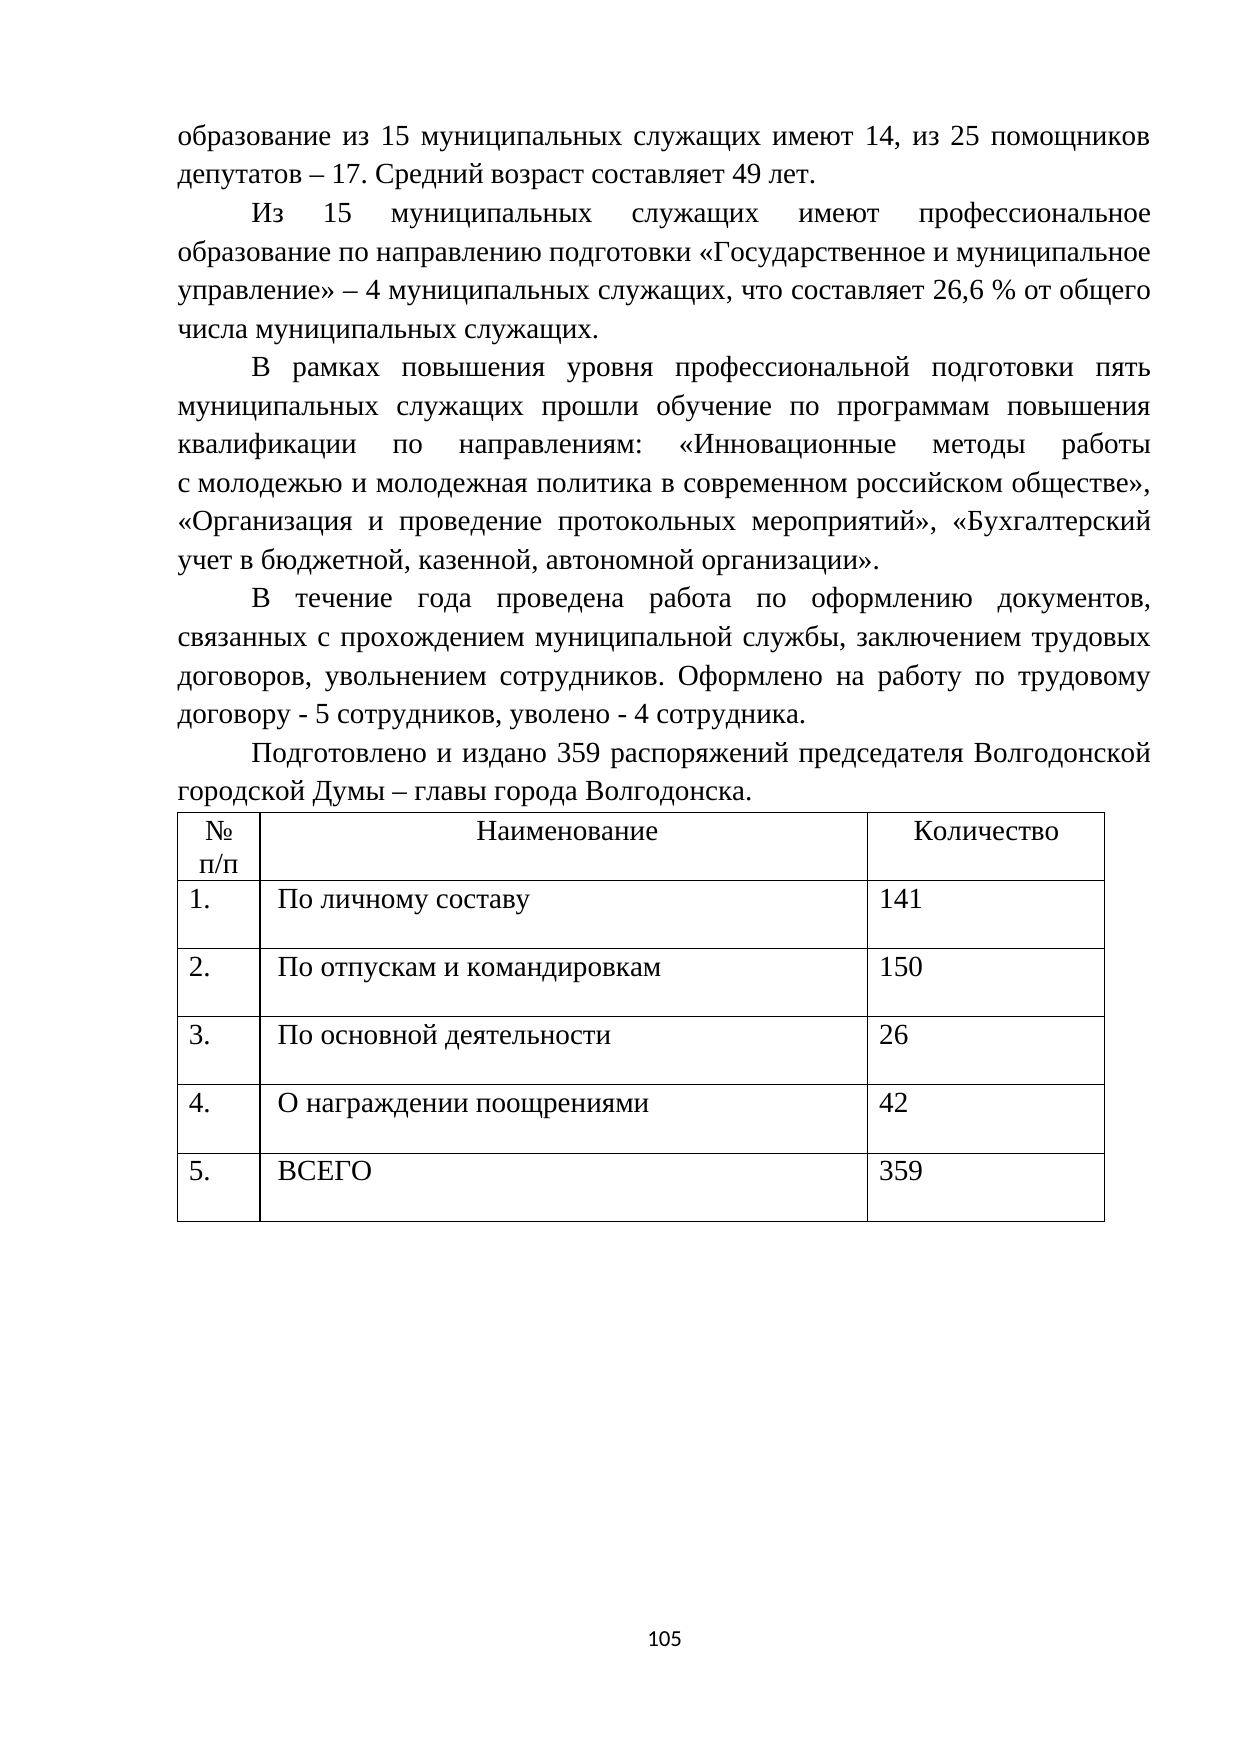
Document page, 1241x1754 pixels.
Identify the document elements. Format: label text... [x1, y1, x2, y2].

table_cell [178, 881, 259, 948]
table_header № п/п [178, 813, 259, 880]
table_cell [178, 949, 259, 1016]
table_cell [178, 1085, 259, 1152]
table_cell [178, 1017, 259, 1084]
table_cell ВСЕГО [261, 1154, 867, 1221]
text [177, 118, 1152, 190]
table_cell О награждении поощрениями [261, 1085, 867, 1152]
table_cell По основной деятельности [261, 1017, 867, 1084]
text В течение года проведена работа по оформлению документов, связанных с прохождением муниципальной службы, заключением трудовых договоров, увольнением сотрудников. Оформлено на работу по трудовому договору - 5 сотрудников, уволено - 4 сотрудника. [177, 581, 1152, 730]
table_cell [178, 1154, 259, 1221]
text В рамках повышения уровня профессиональной подготовки пять муниципальных служащих прошли обучение по программам повышения квалификации по направлениям: «Инновационные методы работы с молодежью и молодежная политика в современном российском обществе», «Организация и проведение протокольных мероприятий», «Бухгалтерский учет в бюджетной, казенной, автономной организации». [177, 349, 1152, 576]
text Из 15 муниципальных служащих имеют профессиональное образование по направлению подготовки «Государственное и муниципальное управление» – 4 муниципальных служащих, что составляет 26,6 % от общего числа муниципальных служащих. [177, 195, 1152, 344]
table_cell 150 [868, 949, 1104, 1016]
table_cell 141 [868, 881, 1104, 948]
table_cell По личному составу [261, 881, 867, 948]
table_header Наименование [261, 813, 867, 880]
table_cell 359 [868, 1154, 1104, 1221]
table_cell По отпускам и командировкам [261, 949, 867, 1016]
table_cell 26 [868, 1017, 1104, 1084]
text Подготовлено и издано 359 распоряжений председателя Волгодонской городской Думы – главы города Волгодонска. [177, 735, 1152, 807]
table_header Количество [868, 813, 1104, 880]
table_cell 42 [868, 1085, 1104, 1152]
